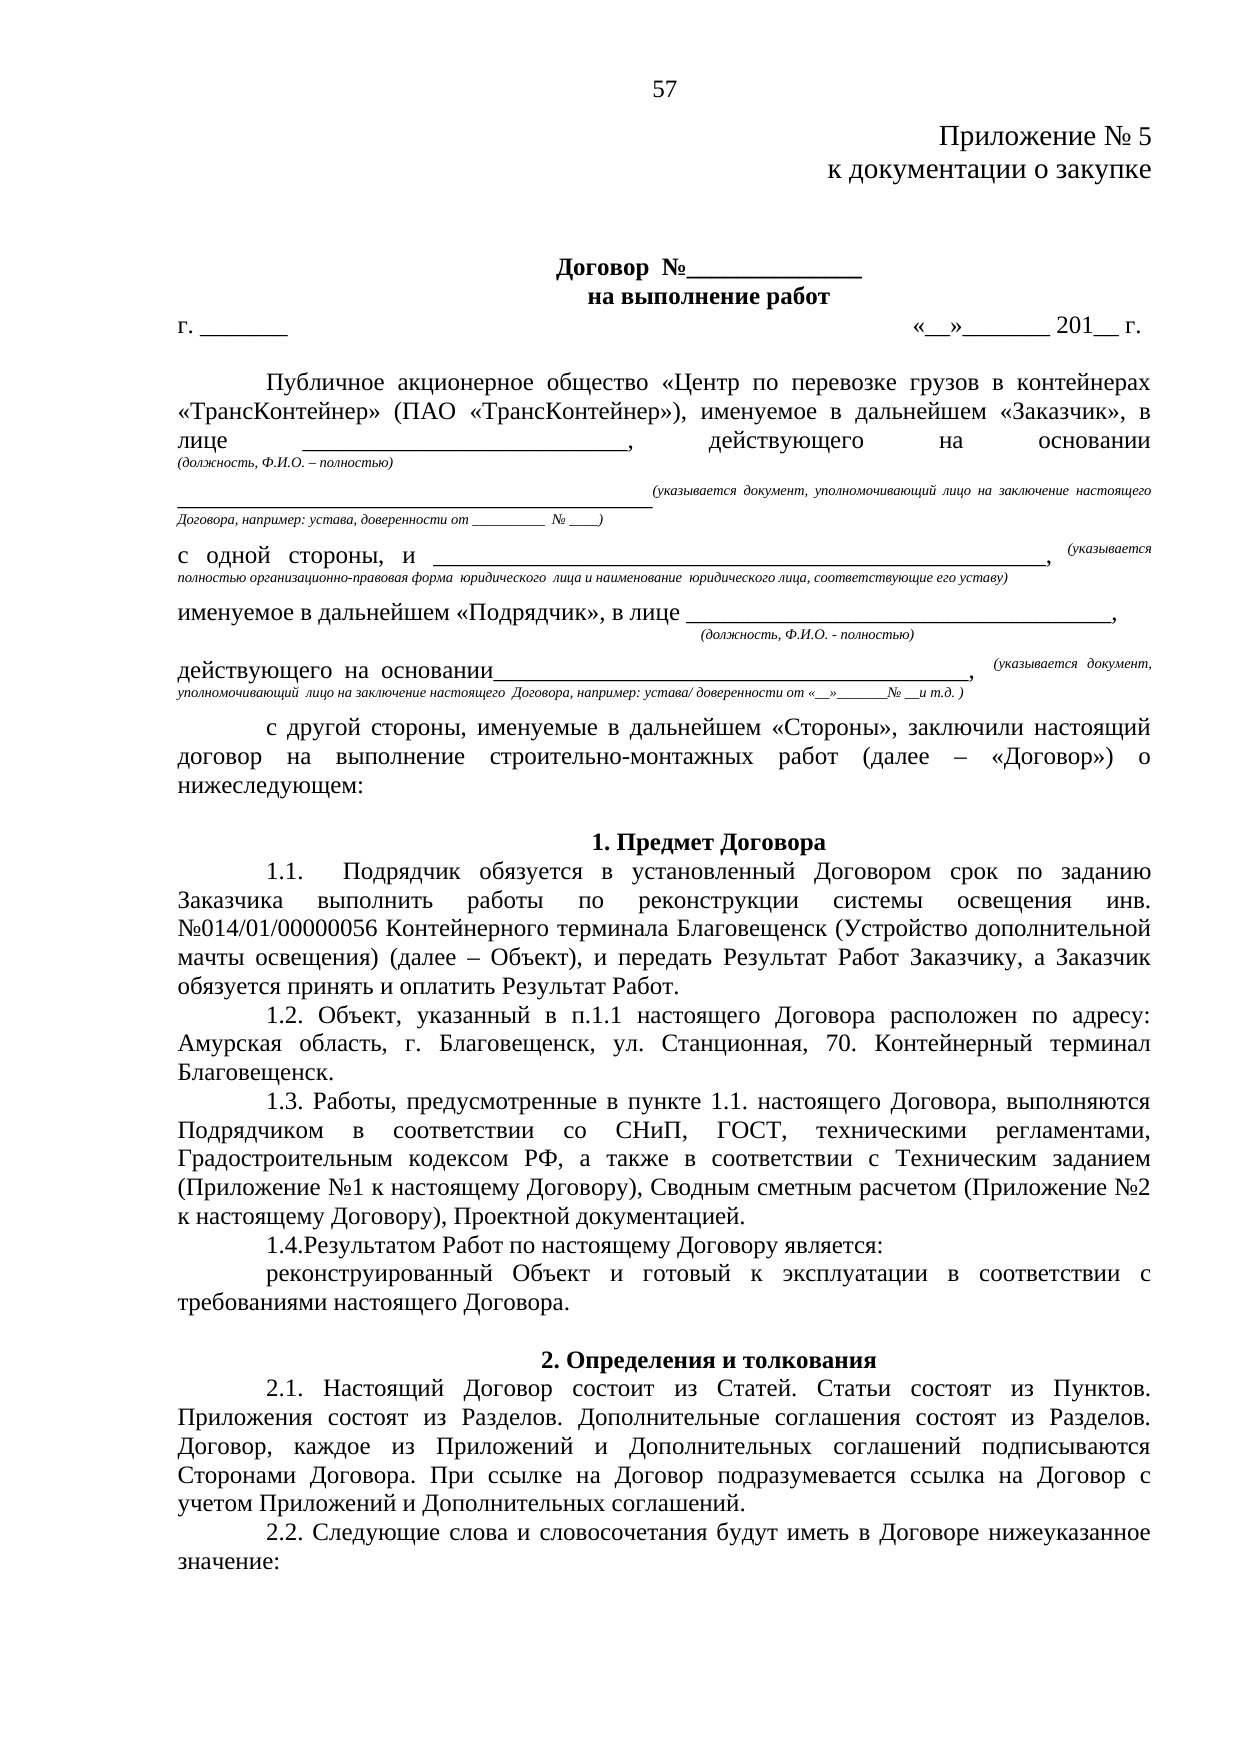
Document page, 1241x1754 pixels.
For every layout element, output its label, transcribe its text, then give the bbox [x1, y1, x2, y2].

text 2. Определения и толкования [177, 1345, 1152, 1373]
text 2.1. Настоящий Договор состоит из Статей. Статьи состоят из Пунктов. Приложения состоят из Разделов. Дополнительные соглашения состоят из Разделов. Договор, каждое из Приложений и Дополнительных соглашений подписываются Сторонами Договора. При ссылке на Договор подразумевается ссылка на Договор с учетом Приложений и Дополнительных соглашений. [177, 1373, 1152, 1517]
text с другой стороны, именуемые в дальнейшем «Стороны», заключили настоящий договор на выполнение строительно-монтажных работ (далее – «Договор») о нижеследующем: [177, 712, 1152, 798]
text к документации о закупке [177, 152, 1152, 185]
text Договор №______________ [177, 252, 1152, 281]
text 1. Предмет Договора [177, 827, 1152, 856]
text (должность, Ф.И.О. - полностью) [177, 626, 1152, 655]
text Публичное акционерное общество «Центр по перевозке грузов в контейнерах «ТрансКонтейнер» (ПАО «ТрансКонтейнер»), именуемое в дальнейшем «Заказчик», в лице __________________________, действующего на основании (должность, Ф.И.О. – полностью) [177, 367, 1152, 482]
text действующего на основании______________________________________, (указывается документ, уполномочивающий лицо на заключение настоящего Договора, например: устава/ доверенности от «__»_______№ __и т.д. ) [177, 655, 1152, 712]
text реконструированный Объект и готовый к эксплуатации в соответствии с требованиями настоящего Договора. [177, 1258, 1152, 1316]
text именуемое в дальнейшем «Подрядчик», в лице __________________________________, [177, 597, 1152, 626]
text 1.3. Работы, предусмотренные в пункте 1.1. настоящего Договора, выполняются Подрядчиком в соответствии со СНиП, ГОСТ, техническими регламентами, Градостроительным кодексом РФ, а также в соответствии с Техническим заданием (Приложение №1 к настоящему Договору), Сводным сметным расчетом (Приложение №2 к настоящему Договору), Проектной документацией. [177, 1086, 1152, 1230]
text 2.2. Следующие слова и словосочетания будут иметь в Договоре нижеуказанное значение: [177, 1517, 1152, 1575]
text с одной стороны, и _________________________________________________, (указывается полностью организационно-правовая форма юридического лица и наименование юридического лица, соответствующие его уставу) [177, 540, 1152, 597]
text на выполнение работ [177, 281, 1152, 310]
text ______________________________________(указывается документ, уполномочивающий лицо на заключение настоящего Договора, например: устава, доверенности от __________ № ____) [177, 482, 1152, 540]
text 1.2. Объект, указанный в п.1.1 настоящего Договора расположен по адресу: Амурская область, г. Благовещенск, ул. Станционная, 70. Контейнерный терминал Благовещенск. [177, 1000, 1152, 1086]
text Приложение № 5 [177, 118, 1152, 152]
list Подрядчик обязуется в установленный Договором срок по заданию Заказчика выполнить работы по реконструкции системы освещения инв. №014/01/00000056 Контейнерного терминала Благовещенск (Устройство дополнительной мачты освещения) (далее – Объект), и передать Результат Работ Заказчику, а Заказчик обязуется принять и оплатить Результат Работ. [177, 856, 1152, 1000]
text г. _______ «__»_______ 201__ г. [177, 310, 1152, 338]
text 1.4.Результатом Работ по настоящему Договору является: [177, 1230, 1152, 1258]
